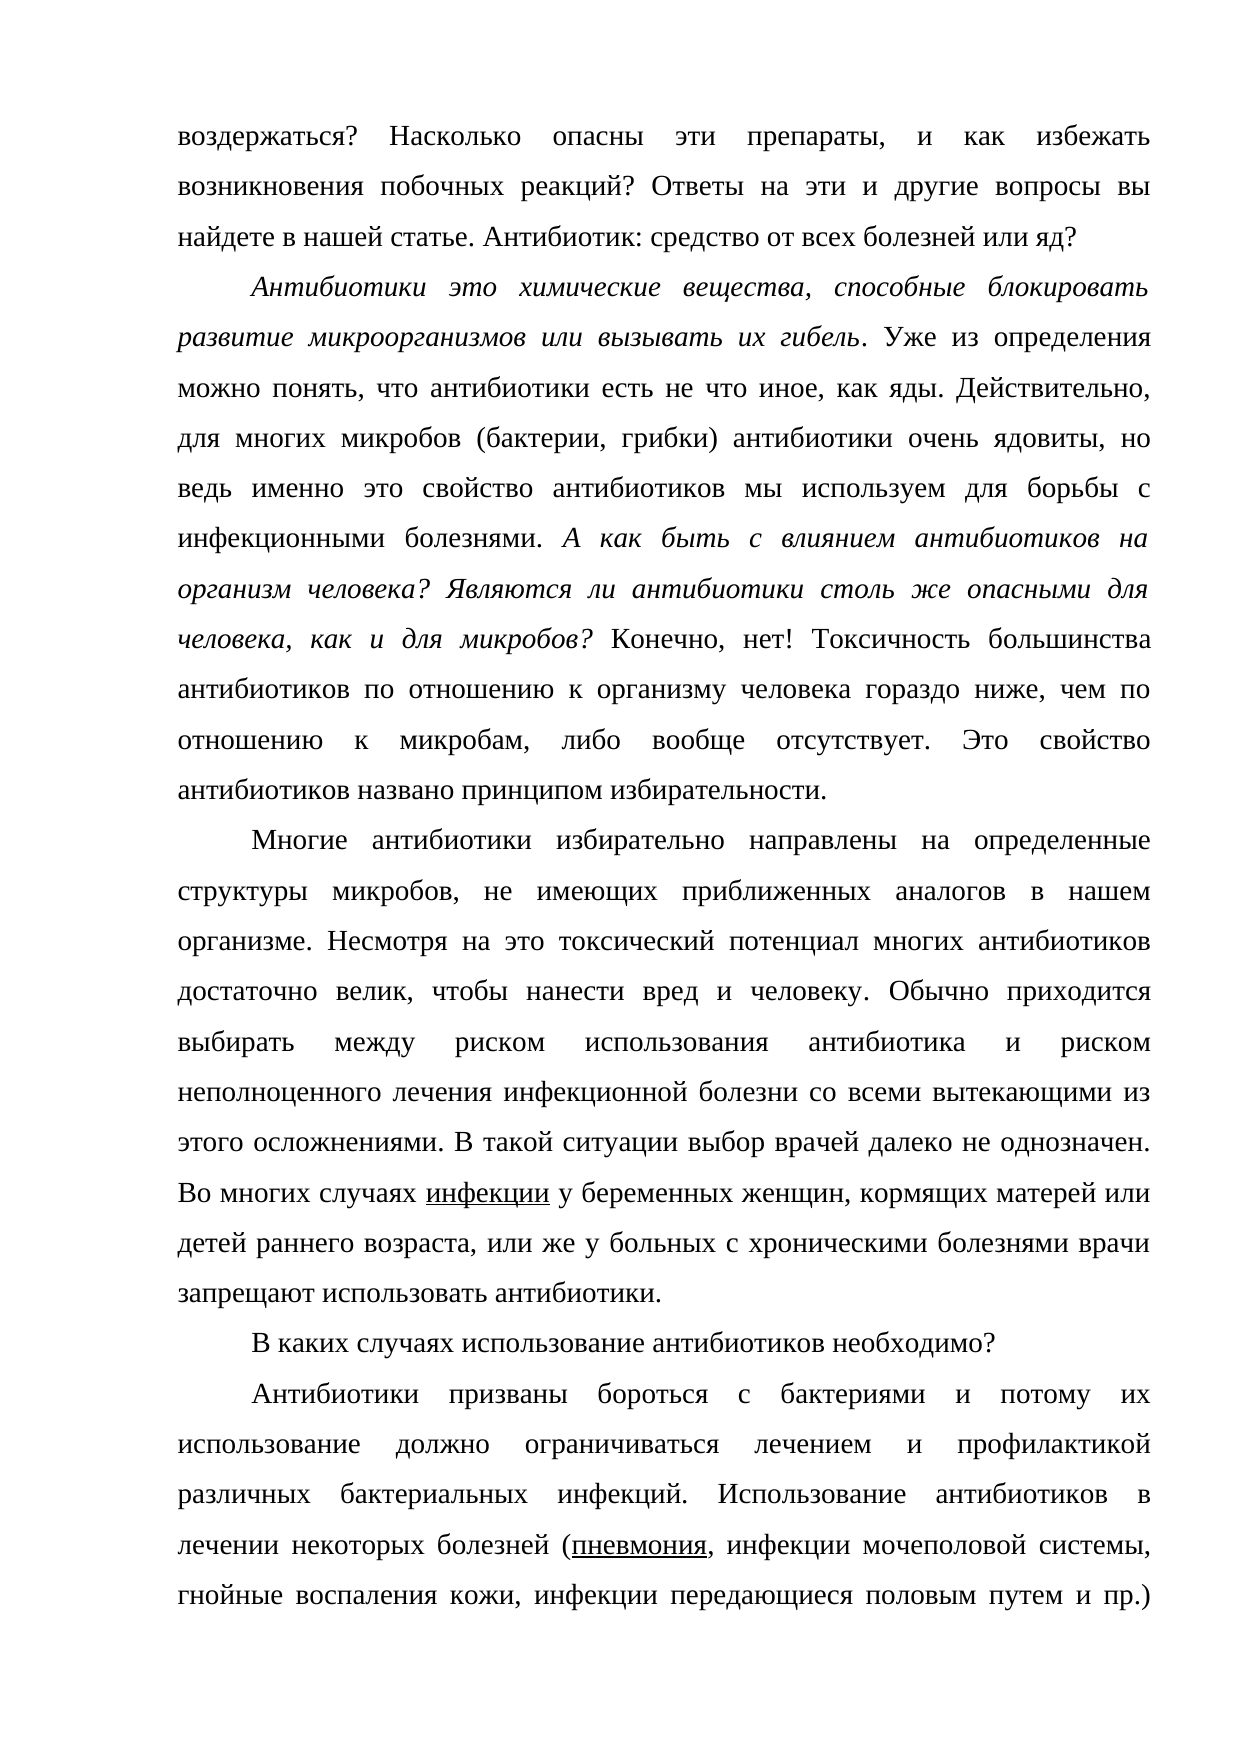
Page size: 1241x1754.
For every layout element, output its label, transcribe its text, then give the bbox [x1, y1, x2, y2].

text Многие антибиотики избирательно направлены на определенные структуры микробов, не имеющих приближенных аналогов в нашем организме. Несмотря на это токсический потенциал многих антибиотиков достаточно велик, чтобы нанести вред и человеку. Обычно приходится выбирать между риском использования антибиотика и риском неполноценного лечения инфекционной болезни со всеми вытекающими из этого осложнениями. В такой ситуации выбор врачей далеко не однозначен. Во многих случаях инфекции у беременных женщин, кормящих матерей или детей раннего возраста, или же у больных с хроническими болезнями врачи запрещают использовать антибиотики. [177, 822, 1152, 1309]
text В каких случаях использование антибиотиков необходимо? [177, 1326, 1152, 1359]
text Антибиотики это химические вещества, способные блокировать развитие микроорганизмов или вызывать их гибель. Уже из определения можно понять, что антибиотики есть не что иное, как яды. Действительно, для многих микробов (бактерии, грибки) антибиотики очень ядовиты, но ведь именно это свойство антибиотиков мы используем для борьбы с инфекционными болезнями. А как быть с влиянием антибиотиков на организм человека? Являются ли антибиотики столь же опасными для человека, как и для микробов? Конечно, нет! Токсичность большинства антибиотиков по отношению к организму человека гораздо ниже, чем по отношению к микробам, либо вообще отсутствует. Это свойство антибиотиков названо принципом избирательности. [177, 269, 1152, 806]
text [177, 118, 1152, 252]
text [177, 1376, 1152, 1611]
